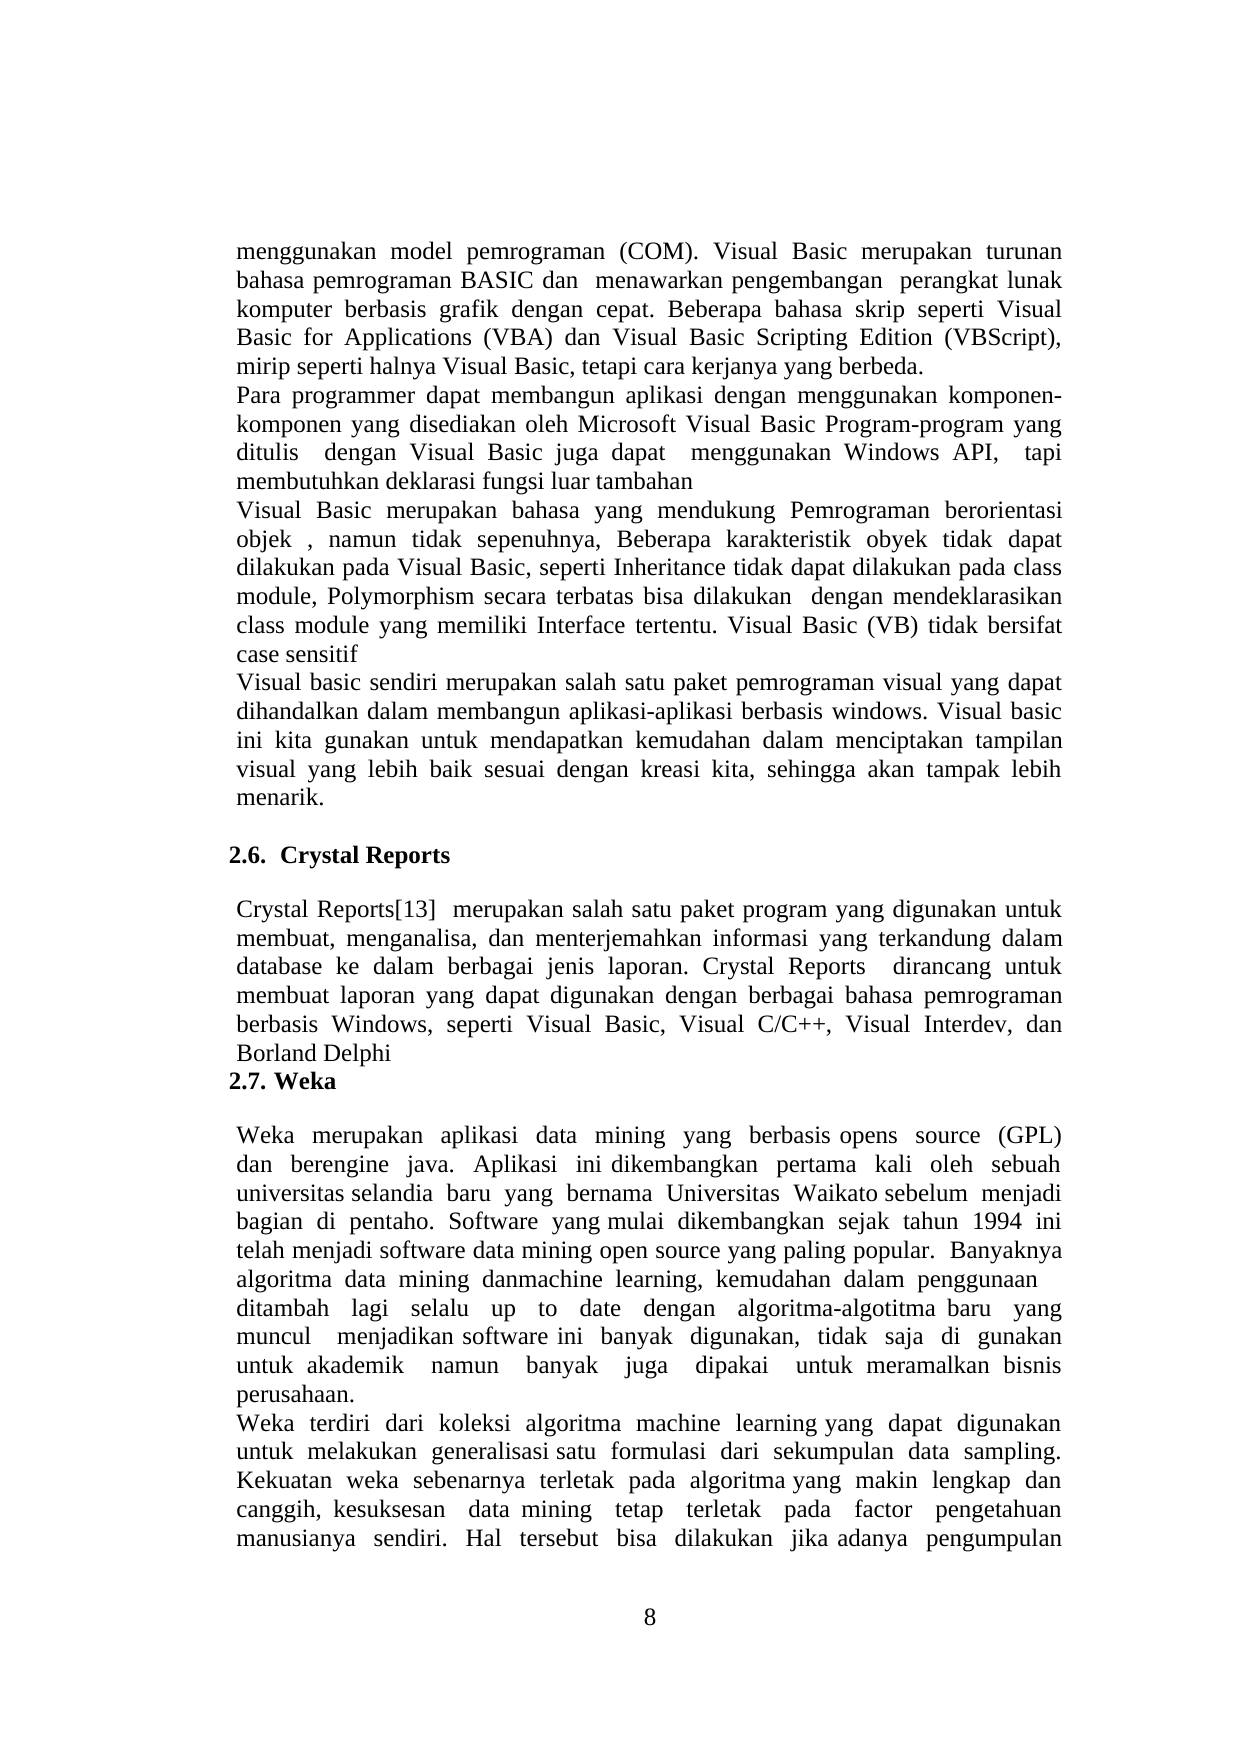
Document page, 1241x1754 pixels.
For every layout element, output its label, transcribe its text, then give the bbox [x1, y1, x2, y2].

list Weka [229, 1066, 1063, 1095]
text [236, 1408, 1063, 1551]
text Para programmer dapat membangun aplikasi dengan menggunakan komponen-komponen yang disediakan oleh Microsoft Visual Basic Program-program yang ditulis dengan Visual Basic juga dapat menggunakan Windows API, tapi membutuhkan deklarasi fungsi luar tambahan [236, 380, 1063, 495]
list Crystal Reports [229, 840, 1063, 869]
text ditambah lagi selalu up to date dengan algoritma-algotitma baru yang muncul menjadikan software ini banyak digunakan, tidak saja di gunakan untuk akademik namun banyak juga dipakai untuk meramalkan bisnis perusahaan. [236, 1293, 1063, 1408]
text Crystal Reports[13] merupakan salah satu paket program yang digunakan untuk membuat, menganalisa, dan menterjemahkan informasi yang terkandung dalam database ke dalam berbagai jenis laporan. Crystal Reports dirancang untuk membuat laporan yang dapat digunakan dengan berbagai bahasa pemrograman berbasis Windows, seperti Visual Basic, Visual C/C++, Visual Interdev, dan Borland Delphi [236, 894, 1063, 1066]
text Visual basic sendiri merupakan salah satu paket pemrograman visual yang dapat dihandalkan dalam membangun aplikasi-aplikasi berbasis windows. Visual basic ini kita gunakan untuk mendapatkan kemudahan dalam menciptakan tampilan visual yang lebih baik sesuai dengan kreasi kita, sehingga akan tampak lebih menarik. [236, 667, 1063, 811]
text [236, 236, 1063, 380]
text Weka merupakan aplikasi data mining yang berbasis opens source (GPL) dan berengine java. Aplikasi ini dikembangkan pertama kali oleh sebuah universitas selandia baru yang bernama Universitas Waikato sebelum menjadi bagian di pentaho. Software yang mulai dikembangkan sejak tahun 1994 ini telah menjadi software data mining open source yang paling popular. Banyaknya algoritma data mining danmachine learning, kemudahan dalam penggunaan [236, 1120, 1063, 1293]
text Visual Basic merupakan bahasa yang mendukung Pemrograman berorientasi objek , namun tidak sepenuhnya, Beberapa karakteristik obyek tidak dapat dilakukan pada Visual Basic, seperti Inheritance tidak dapat dilakukan pada class module, Polymorphism secara terbatas bisa dilakukan dengan mendeklarasikan class module yang memiliki Interface tertentu. Visual Basic (VB) tidak bersifat case sensitif [236, 495, 1063, 667]
